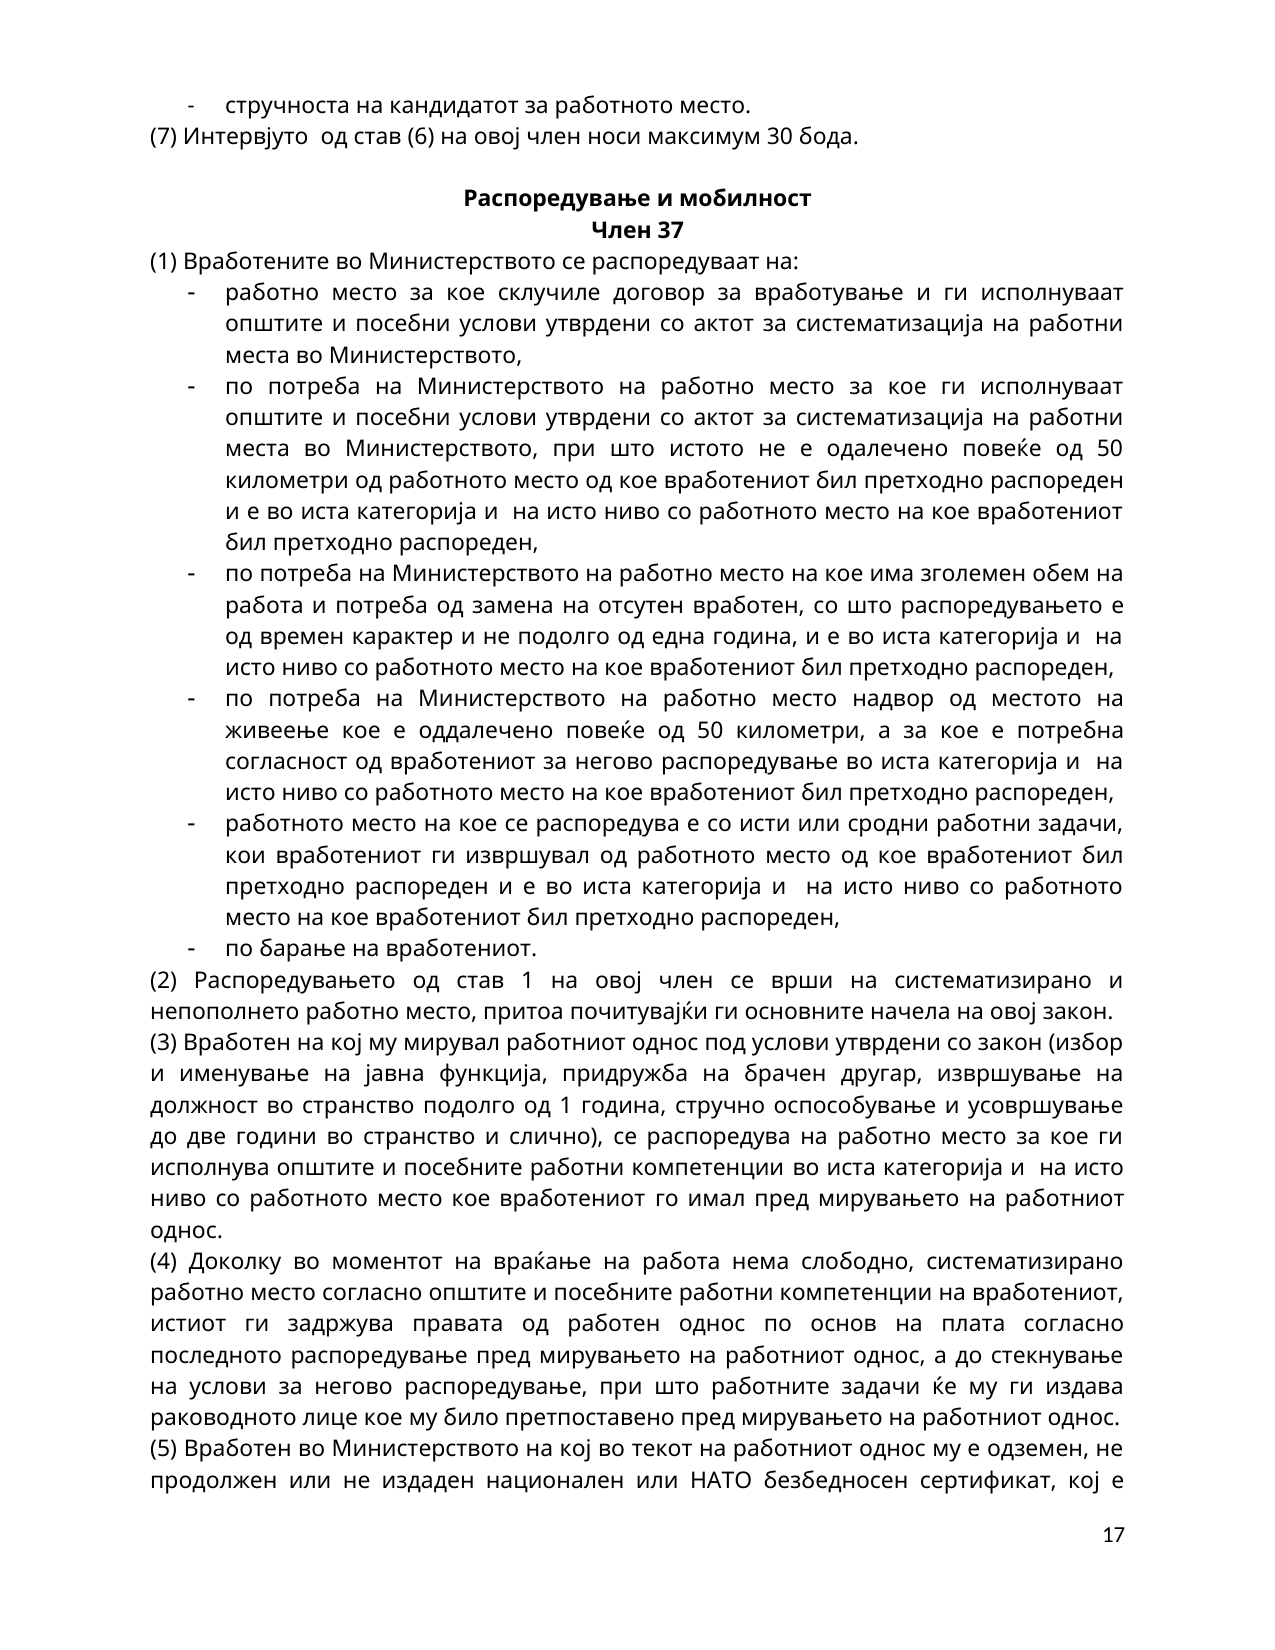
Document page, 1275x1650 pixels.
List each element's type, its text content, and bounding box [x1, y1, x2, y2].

list по потреба на Министерството на работно место за кое ги исполнуваат општите и посебни услови утврдени со актот за систематизација на работни места во Министерството, при што истото не е одалечено повеќе од 50 километри од работното место од кое вработениот бил претходно распореден и е во иста категорија и на исто ниво со работното место на кое вработениот бил претходно распореден, [187, 370, 1125, 557]
list работното место на кое се распоредува е со исти или сродни работни задачи, кои вработениот ги извршувал од работното место од кое вработениот бил претходно распореден и е во иста категорија и на исто ниво со работното место на кое вработениот бил претходно распореден, [187, 807, 1125, 932]
text (2) Распоредувањето од став 1 на овој член се врши на систематизирано и непополнето работно место, притоа почитувајќи ги основните начела на овој закон. [150, 964, 1125, 1026]
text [150, 1432, 1125, 1495]
text (7) Интервјуто од став (6) на овој член носи максимум 30 бода. [150, 120, 1125, 151]
list по барање на вработениот. [187, 932, 1125, 964]
list по потреба на Министерството на работно место на кое има зголемен обем на работа и потреба од замена на отсутен вработен, со што распоредувањето е од времен карактер и не подолго од една година, и е во иста категорија и на исто ниво со работното место на кое вработениот бил претходно распореден, [187, 557, 1125, 682]
text (1) Вработените во Министерството се распоредуваат на: [150, 245, 1125, 276]
text Член 37 [150, 214, 1125, 245]
list по потреба на Министерството на работно место надвор од местото на живеење кое е оддалечено повеќе од 50 километри, а за кое е потребна согласност од вработениот за негово распоредување во иста категорија и на исто ниво со работното место на кое вработениот бил претходно распореден, [187, 682, 1125, 807]
list работно место за кое склучиле договор за вработување и ги исполнуваат општите и посебни услови утврдени со актот за систематизација на работни места во Министерството, [187, 276, 1125, 370]
text (4) Доколку во моментот на враќање на работа нема слободно, систематизирано работно место согласно општите и посебните работни компетенции на вработениот, истиот ги задржува правата од работен однос по основ на плата согласно последното распоредување пред мирувањето на работниот однос, а до стекнување на услови за негово распоредување, при што работните задачи ќе му ги издава раководното лице кое му било претпоставено пред мирувањето на работниот однос. [150, 1245, 1125, 1432]
text (3) Вработен на кој му мирувал работниот однос под услови утврдени со закон (избор и именување на јавна функција, придружба на брачен другар, извршување на должност во странство подолго од 1 година, стручно оспособување и усовршување до две години во странство и слично), се распоредува на работно место за кое ги исполнува општите и посебните работни компетенции во иста категорија и на исто ниво со работното место кое вработениот го имал пред мирувањето на работниот однос. [150, 1026, 1125, 1245]
list стручноста на кандидатот за работното место. [187, 89, 1125, 120]
text Распоредување и мобилност [150, 182, 1125, 214]
